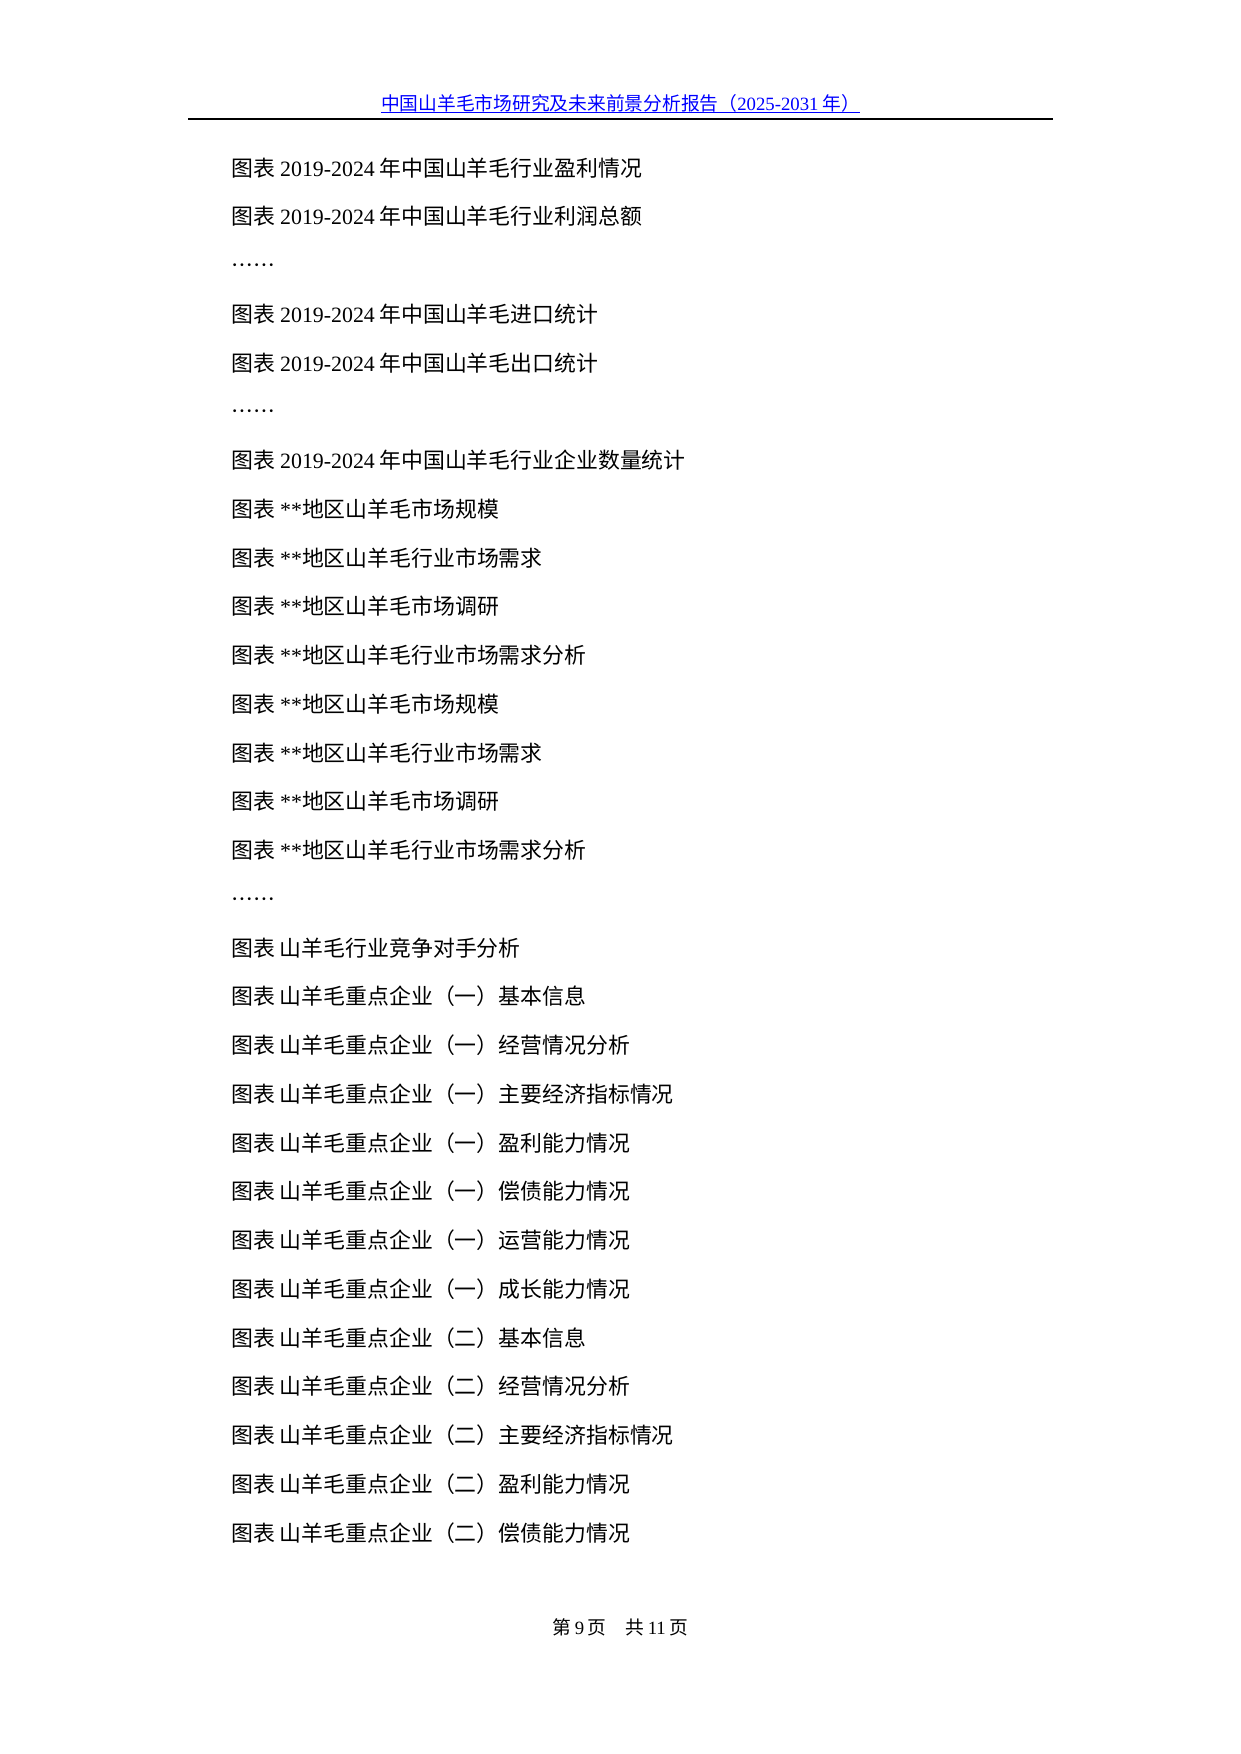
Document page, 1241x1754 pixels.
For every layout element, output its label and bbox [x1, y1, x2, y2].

text [187, 150, 1053, 1548]
